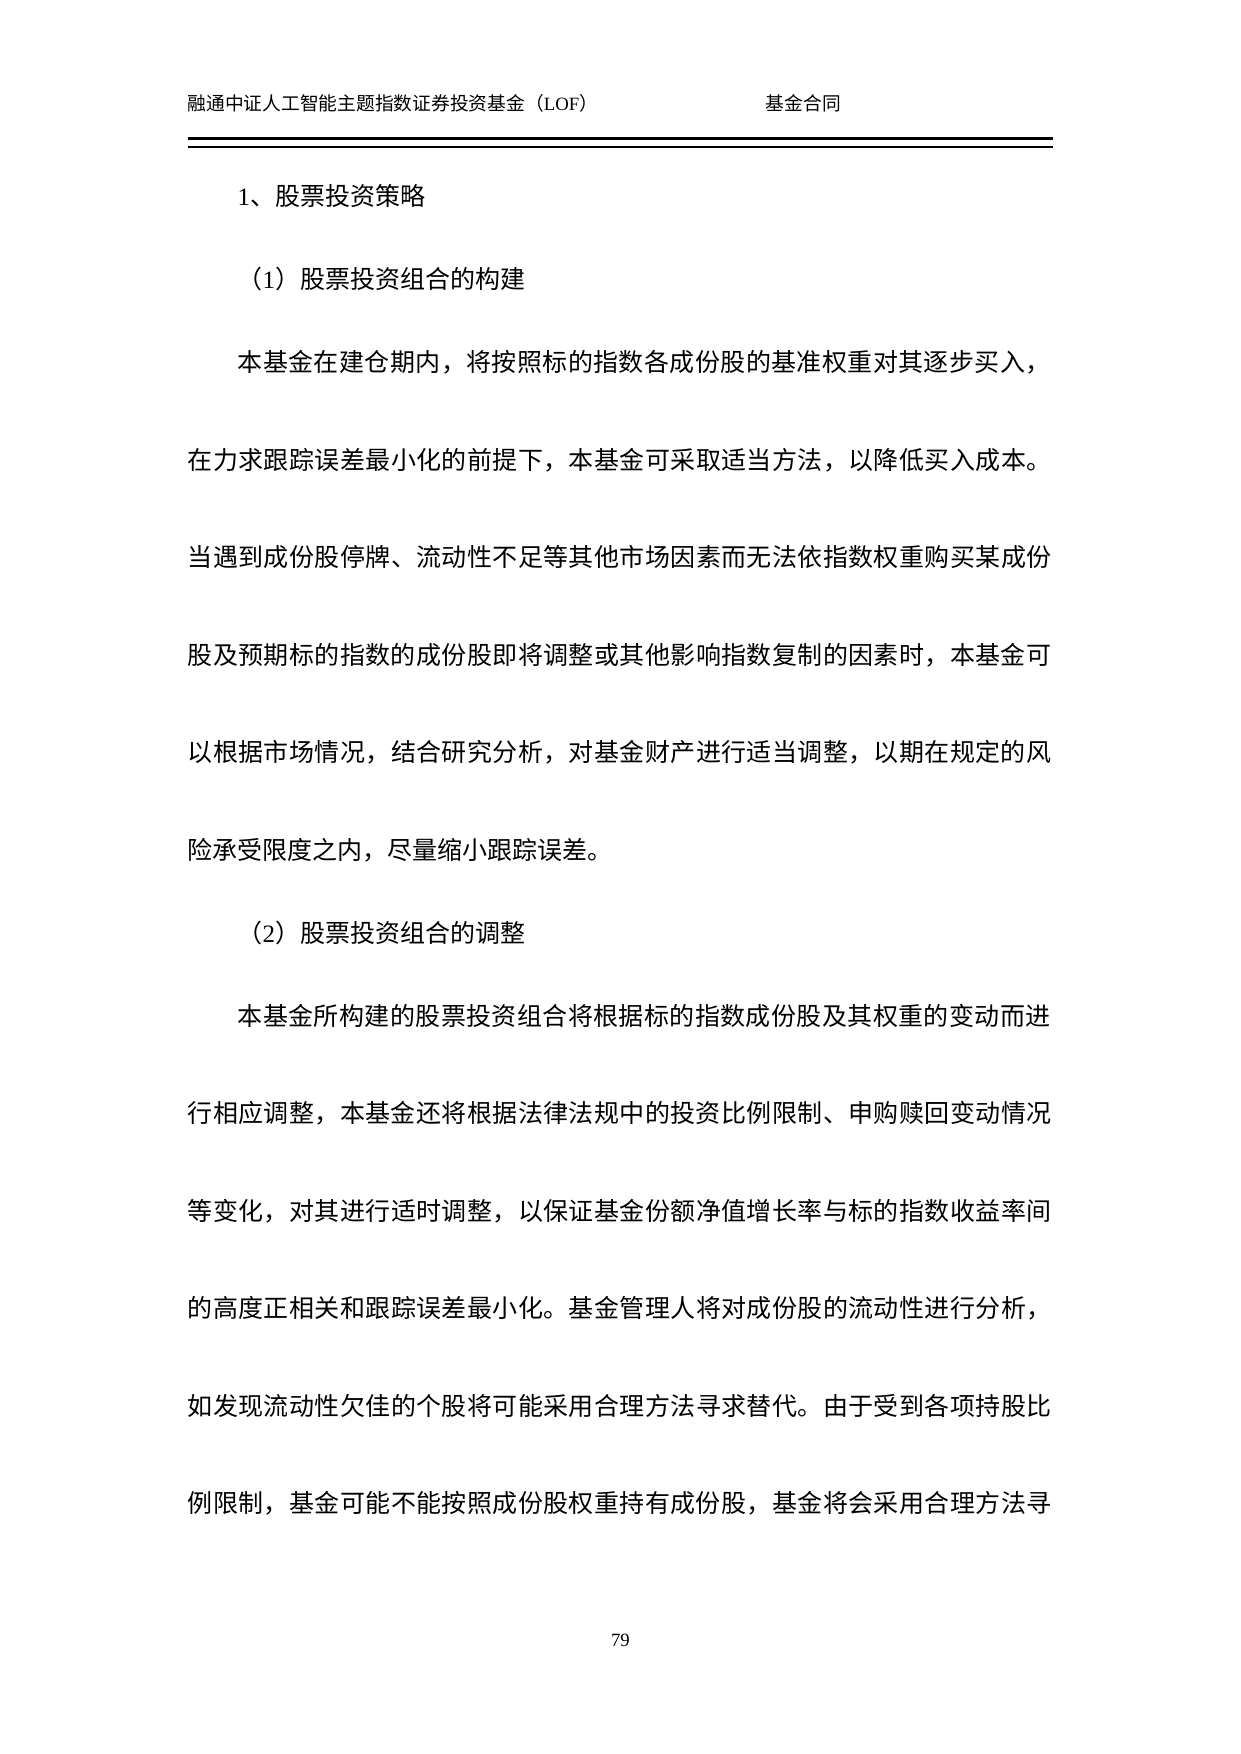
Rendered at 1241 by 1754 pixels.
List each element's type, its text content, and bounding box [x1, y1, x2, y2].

text （1）股票投资组合的构建 [187, 245, 1053, 310]
text 本基金在建仓期内，将按照标的指数各成份股的基准权重对其逐步买入，在力求跟踪误差最小化的前提下，本基金可采取适当方法，以降低买入成本。当遇到成份股停牌、流动性不足等其他市场因素而无法依指数权重购买某成份股及预期标的指数的成份股即将调整或其他影响指数复制的因素时，本基金可以根据市场情况，结合研究分析，对基金财产进行适当调整，以期在规定的风险承受限度之内，尽量缩小跟踪误差。 [187, 328, 1053, 881]
text 1、股票投资策略 [187, 162, 1053, 227]
text （2）股票投资组合的调整 [187, 899, 1053, 964]
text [187, 982, 1053, 1534]
